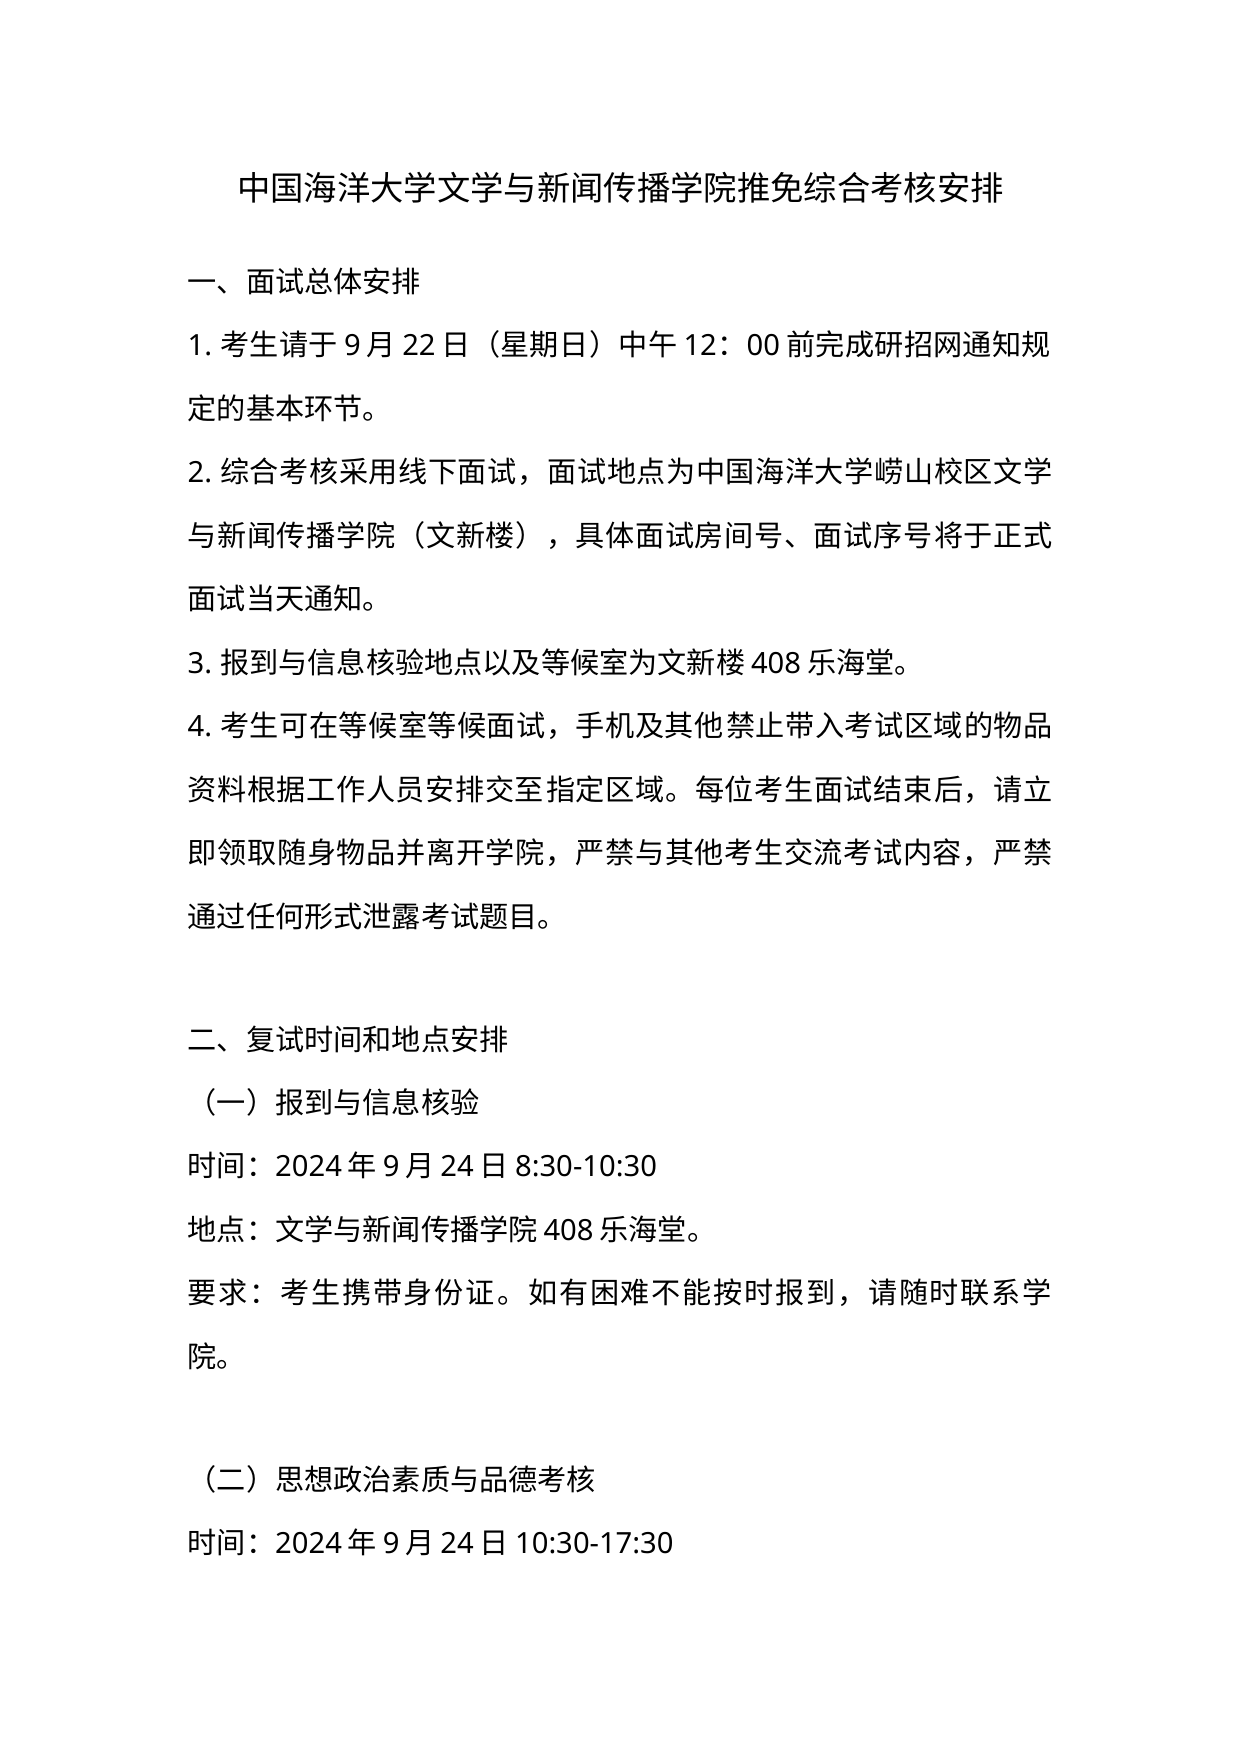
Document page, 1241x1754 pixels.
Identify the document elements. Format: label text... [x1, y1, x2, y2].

text 地点：文学与新闻传播学院408乐海堂。 [187, 1207, 1053, 1249]
list 考生可在等候室等候面试，手机及其他禁止带入考试区域的物品资料根据工作人员安排交至指定区域。每位考生面试结束后，请立即领取随身物品并离开学院，严禁与其他考生交流考试内容，严禁通过任何形式泄露考试题目。 [187, 703, 1053, 936]
list 报到与信息核验地点以及等候室为文新楼408乐海堂。 [187, 639, 1053, 682]
list 综合考核采用线下面试，面试地点为中国海洋大学崂山校区文学与新闻传播学院（文新楼），具体面试房间号、面试序号将于正式面试当天通知。 [187, 449, 1053, 618]
list 面试总体安排 [187, 258, 1053, 301]
list 考生请于9月22日（星期日）中午12：00前完成研招网通知规定的基本环节。 [187, 322, 1053, 428]
list 复试时间和地点安排 [187, 1016, 1053, 1058]
text 中国海洋大学文学与新闻传播学院推免综合考核安排 [187, 162, 1053, 210]
text 要求：考生携带身份证。如有困难不能按时报到，请随时联系学院。 [187, 1270, 1053, 1376]
list （一）报到与信息核验 [187, 1079, 1053, 1122]
text 时间：2024年9月24日 8:30-10:30 [187, 1143, 1053, 1185]
text 时间：2024年9月24日 10:30-17:30 [187, 1520, 1053, 1562]
list 思想政治素质与品德考核 [187, 1456, 1053, 1499]
